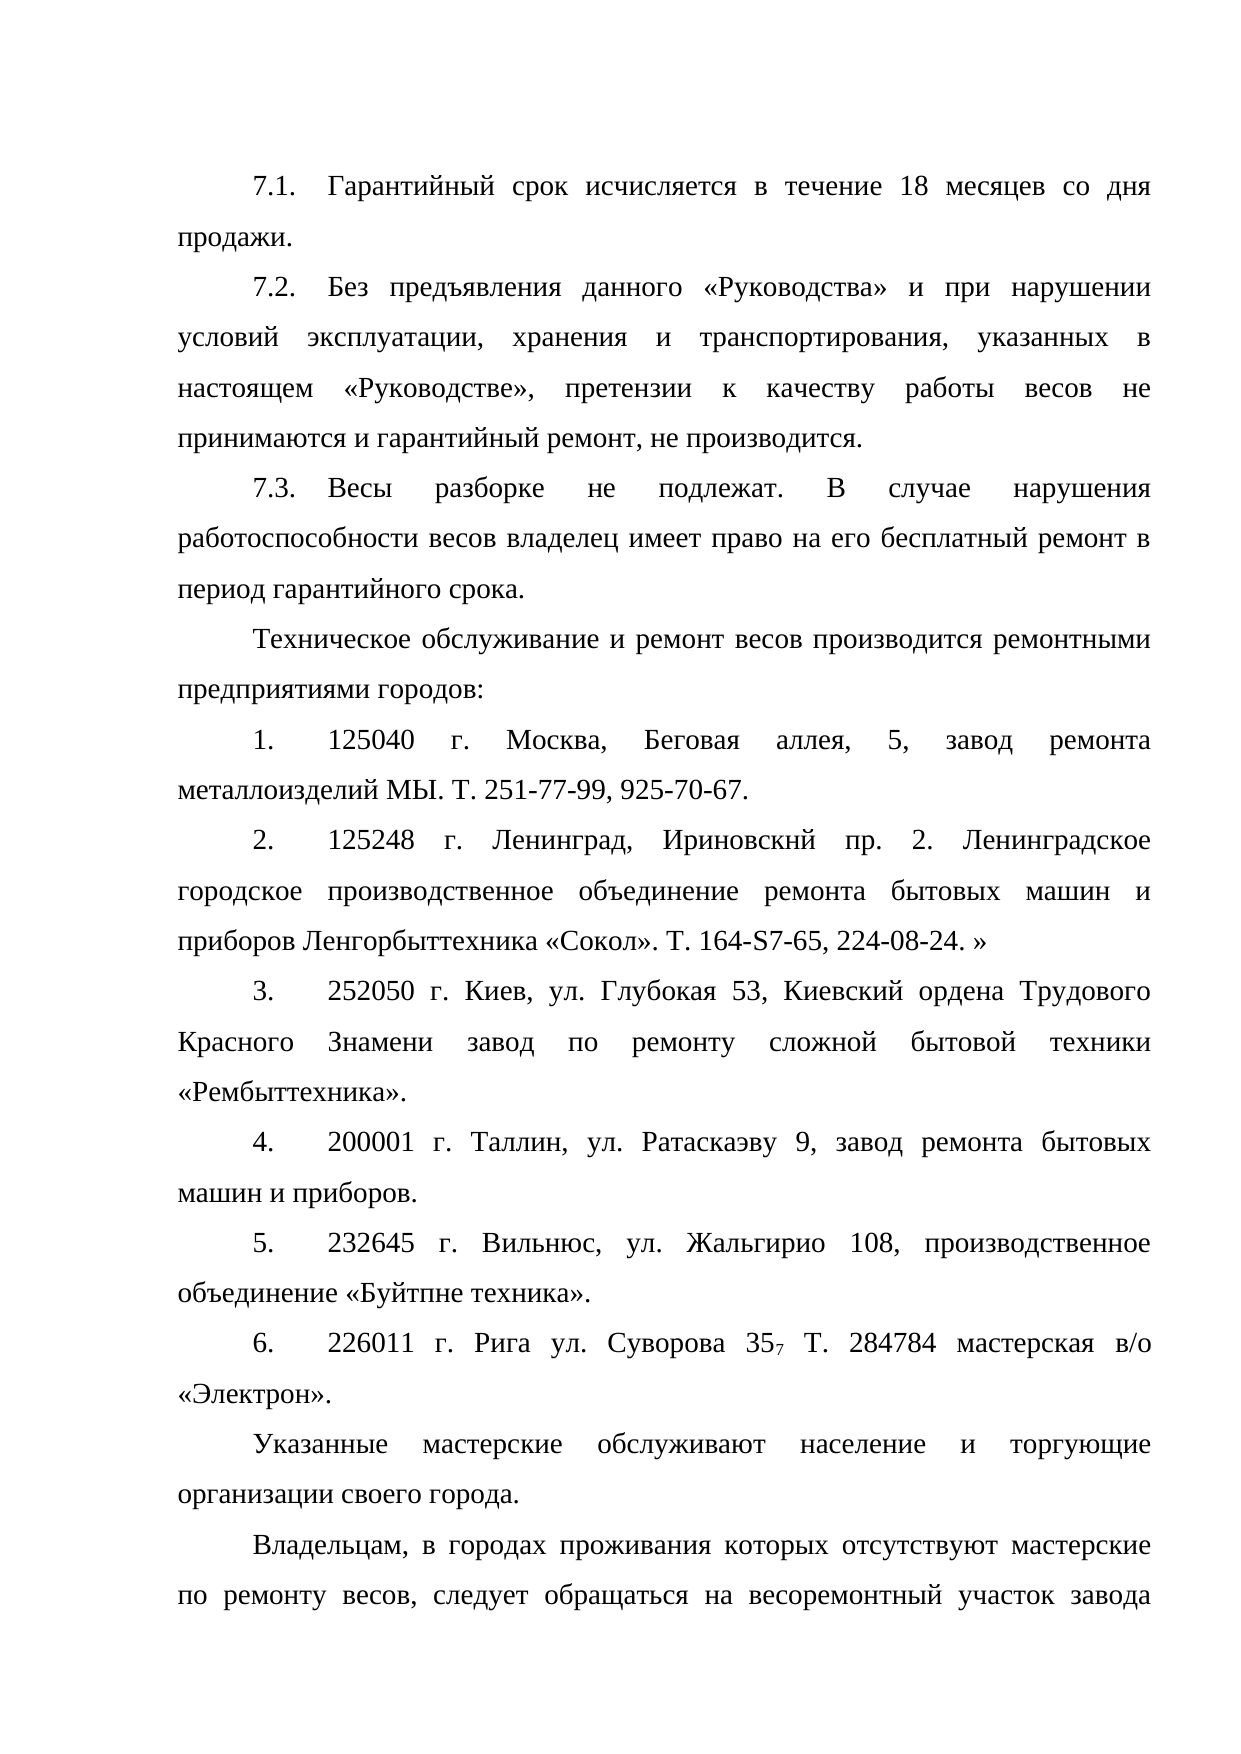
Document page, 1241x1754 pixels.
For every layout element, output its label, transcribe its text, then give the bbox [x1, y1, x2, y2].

text Техническое обслуживание и ремонт весов производится ремонтными предприятиями городов: [177, 621, 1152, 705]
list 125040 г. Москва, Беговая аллея, 5, завод ремонта металлоизделий МЫ. Т. 251-77-99, 925-70-67. [177, 722, 1152, 806]
list 226011 г. Рига ул. Суворова 357 Т. 284784 мастерская в/о «Электрон». [177, 1326, 1152, 1409]
text 7.3. Весы разборке не подлежат. В случае нарушения работоспособности весов владелец имеет право на его бесплатный ремонт в период гарантийного срока. [177, 470, 1152, 604]
text Указанные мастерские обслуживают население и торгующие организации своего города. [177, 1426, 1152, 1510]
list Без предъявления данного «Руководства» и при нарушении условий эксплуатации, хранения и транспортирования, указанных в настоящем «Руководстве», претензии к качеству работы весов не принимаются и гарантийный ремонт, не производится. [177, 269, 1152, 453]
list 200001 г. Таллин, ул. Ратаскаэву 9, завод ремонта бытовых машин и приборов. [177, 1124, 1152, 1208]
list 232645 г. Вильнюс, ул. Жальгирио 108, производственное объединение «Буйтпне техника». [177, 1225, 1152, 1309]
list Гарантийный срок исчисляется в течение 18 месяцев со дня продажи. [177, 168, 1152, 252]
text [177, 1527, 1152, 1611]
list 252050 г. Киев, ул. Глубокая 53, Киевский ордена Трудового Красного Знамени завод по ремонту сложной бытовой техники «Рембыттехника». [177, 973, 1152, 1108]
list 125248 г. Ленинград, Ириновскнй пр. 2. Ленинградское городское производственное объединение ремонта бытовых машин и приборов Ленгорбыттехника «Сокол». Т. 164-S7-65, 224-08-24. » [177, 822, 1152, 957]
